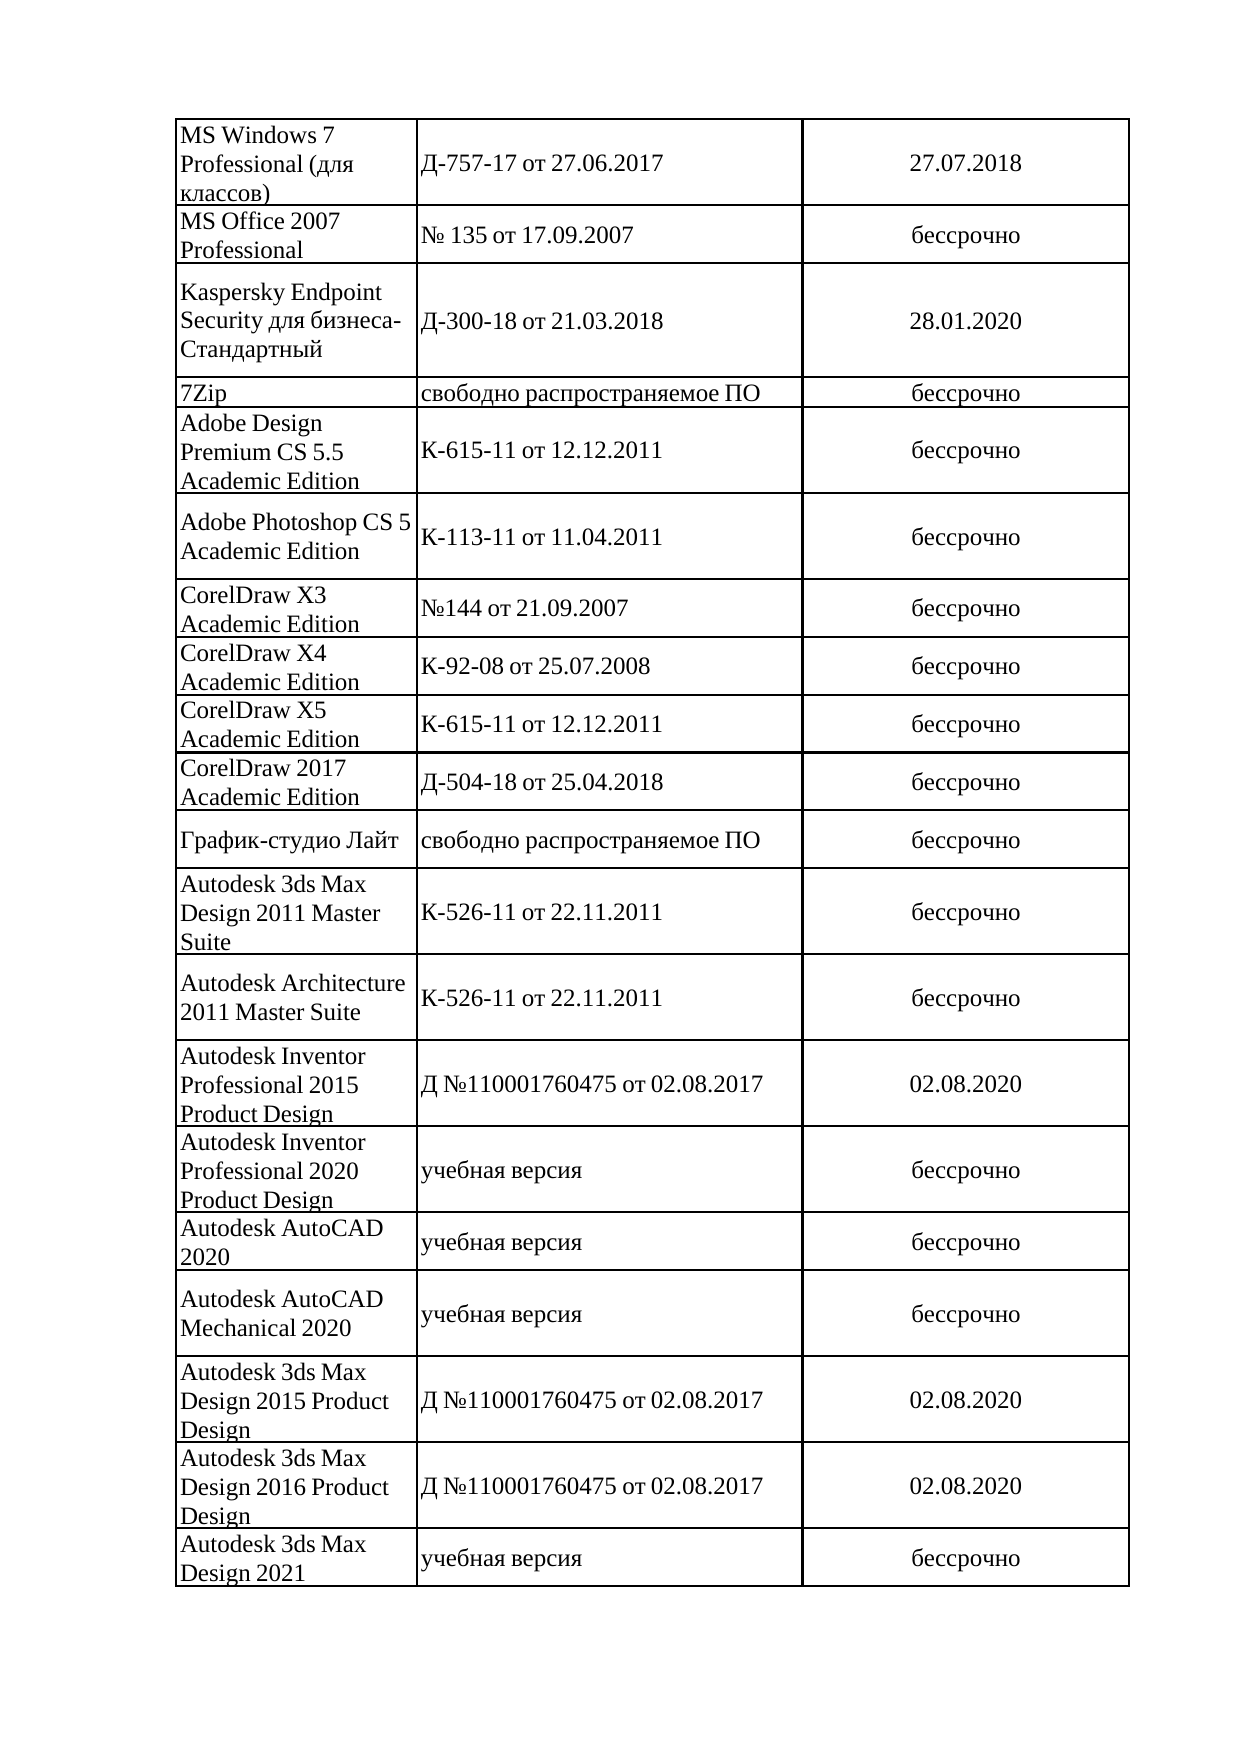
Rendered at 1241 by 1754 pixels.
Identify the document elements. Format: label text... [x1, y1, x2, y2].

table_cell бессрочно [804, 696, 1128, 751]
table_cell Autodesk Inventor Professional 2015 Product Design [177, 1041, 416, 1125]
table_cell К-615-11 от 12.12.2011 [418, 408, 801, 492]
table_cell бессрочно [804, 1271, 1128, 1355]
table_cell бессрочно [804, 1213, 1128, 1269]
table_cell Autodesk AutoCAD 2020 [177, 1213, 416, 1269]
table_cell 02.08.2020 [804, 1357, 1128, 1441]
table_cell Д №110001760475 от 02.08.2017 [418, 1041, 801, 1125]
table_cell 7Zip [177, 378, 416, 406]
table_cell учебная версия [418, 1127, 801, 1211]
table_cell Autodesk Architecture 2011 Master Suite [177, 955, 416, 1039]
table_cell Kaspersky Endpoint Security для бизнеса-Стандартный [177, 264, 416, 376]
table_cell Д №110001760475 от 02.08.2017 [418, 1357, 801, 1441]
table_cell бессрочно [804, 408, 1128, 492]
table_cell бессрочно [804, 1529, 1128, 1585]
table_cell 02.08.2020 [804, 1443, 1128, 1527]
table_cell бессрочно [804, 955, 1128, 1039]
table_cell Adobe Design Premium CS 5.5 Academic Edition [177, 408, 416, 492]
table_cell Д-300-18 от 21.03.2018 [418, 264, 801, 376]
table_cell бессрочно [804, 206, 1128, 262]
table_cell К-526-11 от 22.11.2011 [418, 869, 801, 953]
table_cell бессрочно [804, 580, 1128, 636]
table_cell Д-504-18 от 25.04.2018 [418, 754, 801, 809]
table_cell MS Office 2007 Professional [177, 206, 416, 262]
table_cell К-526-11 от 22.11.2011 [418, 955, 801, 1039]
table_cell Autodesk 3ds Max Design 2016 Product Design [177, 1443, 416, 1527]
table_cell учебная версия [418, 1271, 801, 1355]
table_cell Autodesk 3ds Max Design 2015 Product Design [177, 1357, 416, 1441]
table_cell К-113-11 от 11.04.2011 [418, 494, 801, 578]
table_cell №144 от 21.09.2007 [418, 580, 801, 636]
table_cell 02.08.2020 [804, 1041, 1128, 1125]
table_cell бессрочно [804, 378, 1128, 406]
table_cell бессрочно [804, 494, 1128, 578]
table_cell Д №110001760475 от 02.08.2017 [418, 1443, 801, 1527]
table_cell К-92-08 от 25.07.2008 [418, 638, 801, 693]
table_cell бессрочно [804, 638, 1128, 693]
table_cell Autodesk Inventor Professional 2020 Product Design [177, 1127, 416, 1211]
table_cell учебная версия [418, 1213, 801, 1269]
table_cell бессрочно [804, 811, 1128, 867]
table_cell График-студио Лайт [177, 811, 416, 867]
table_cell Autodesk 3ds Max Design 2021 [177, 1529, 416, 1585]
table_cell № 135 от 17.09.2007 [418, 206, 801, 262]
table_cell CorelDraw X3 Academic Edition [177, 580, 416, 636]
table_cell 28.01.2020 [804, 264, 1128, 376]
table_cell CorelDraw X5 Academic Edition [177, 696, 416, 751]
table_cell свободно распространяемое ПО [418, 378, 801, 406]
table_cell К-615-11 от 12.12.2011 [418, 696, 801, 751]
table_cell бессрочно [804, 754, 1128, 809]
table_cell Autodesk AutoCAD Mechanical 2020 [177, 1271, 416, 1355]
table_cell CorelDraw X4 Academic Edition [177, 638, 416, 693]
table_cell бессрочно [804, 1127, 1128, 1211]
table_header 27.07.2018 [804, 120, 1128, 204]
table_cell CorelDraw 2017 Academic Edition [177, 754, 416, 809]
table_cell бессрочно [804, 869, 1128, 953]
table_header Д-757-17 от 27.06.2017 [418, 120, 801, 204]
table_header MS Windows 7 Professional (для классов) [177, 120, 416, 204]
table_cell Autodesk 3ds Max Design 2011 Master Suite [177, 869, 416, 953]
table_cell свободно распространяемое ПО [418, 811, 801, 867]
table_cell Adobe Photoshop CS 5 Academic Edition [177, 494, 416, 578]
table_cell учебная версия [418, 1529, 801, 1585]
